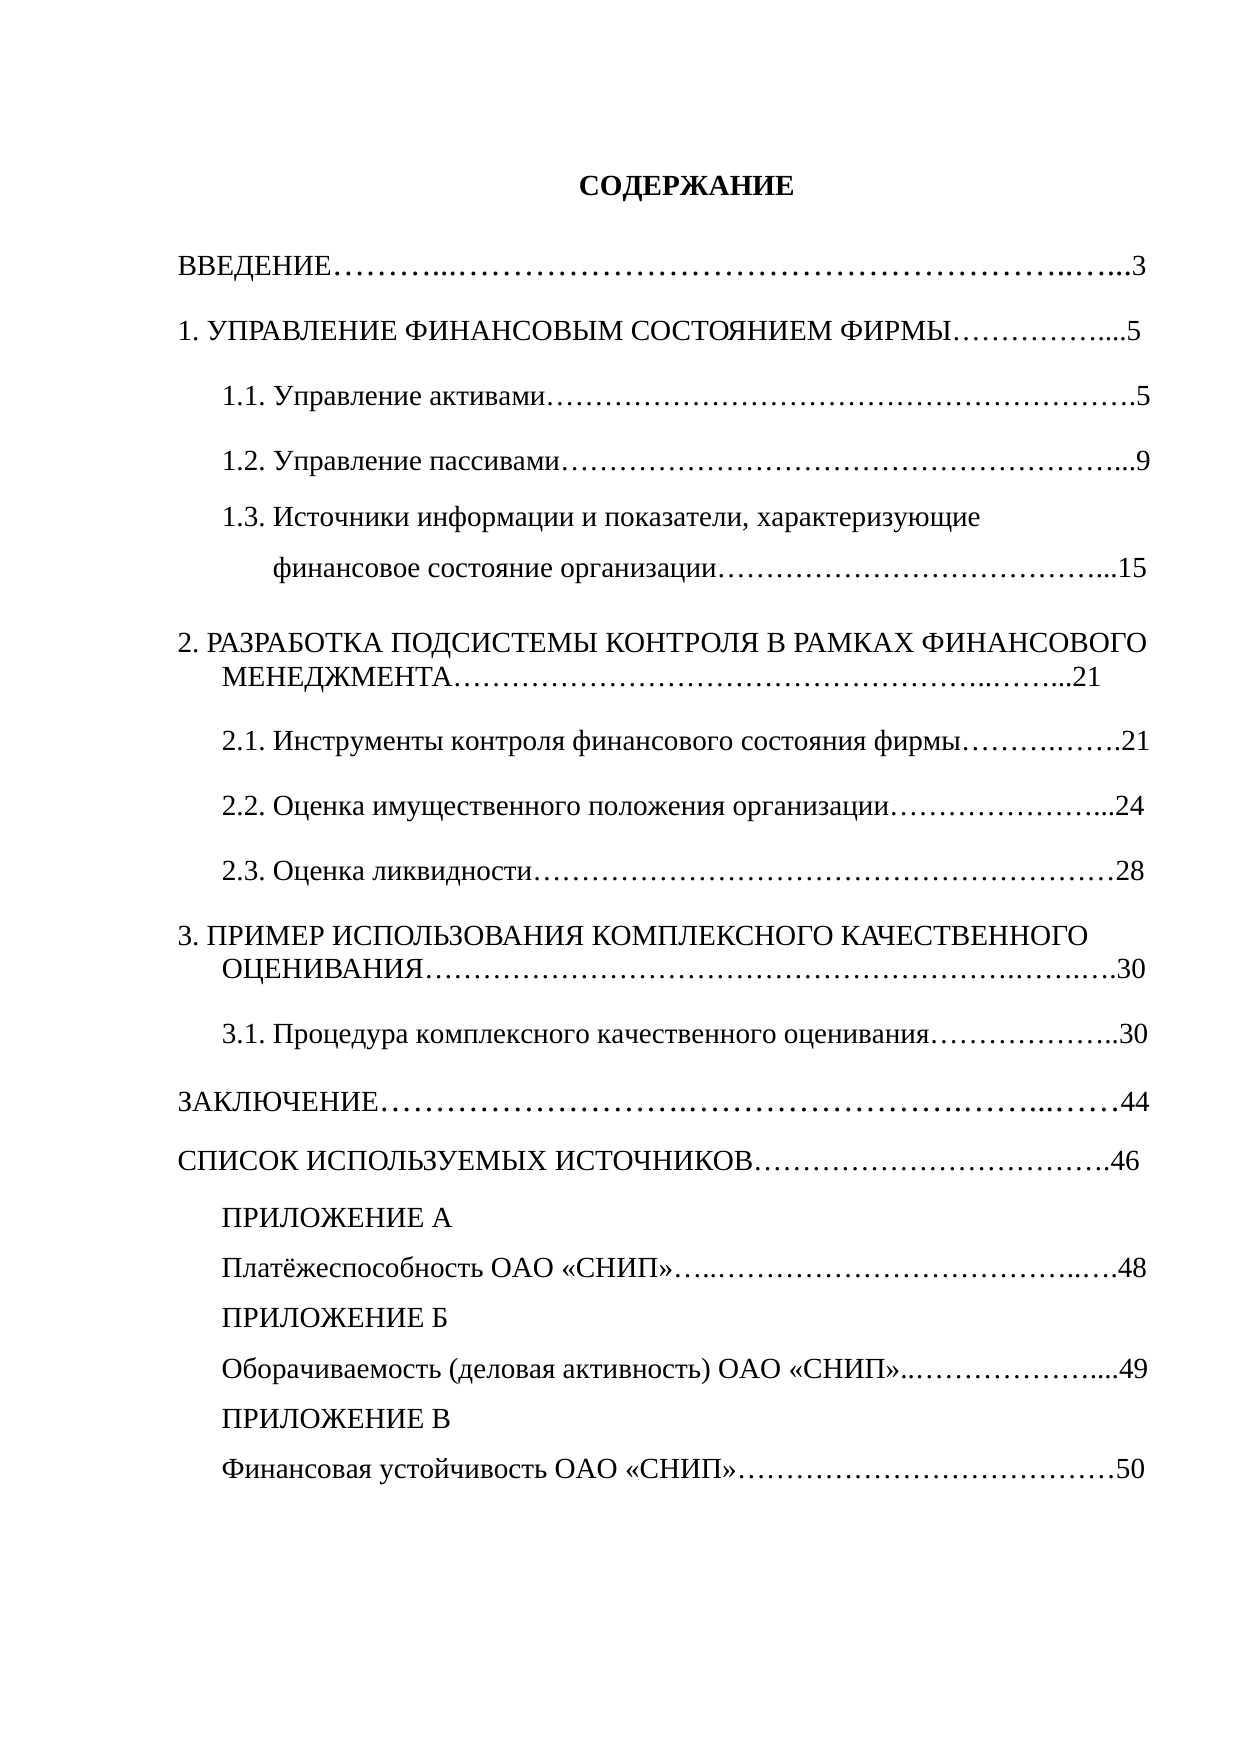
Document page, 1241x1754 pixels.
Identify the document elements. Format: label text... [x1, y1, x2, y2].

text ПРИЛОЖЕНИЕ В [177, 1401, 1152, 1435]
text Финансовая устойчивость ОАО «СНИП»…………………………………50 [177, 1451, 1152, 1485]
subtitle 2.1. Инструменты контроля финансового состояния фирмы……….…….21 [177, 723, 1152, 757]
text ПРИЛОЖЕНИЕ А [177, 1200, 1152, 1233]
text Платёжеспособность ОАО «СНИП»…..………………………………..….48 [177, 1250, 1152, 1284]
subtitle 1.1. Управление активами…………………………………………………….5 [177, 378, 1152, 412]
subtitle 3. ПРИМЕР ИСПОЛЬЗОВАНИЯ КОМПЛЕКСНОГО КАЧЕСТВЕННОГО ОЦЕНИВАНИЯ…………………………………………………….…….….30 [177, 918, 1152, 985]
subtitle СПИСОК ИСПОЛЬЗУЕМЫХ ИСТОЧНИКОВ……………………………….46 [177, 1143, 1152, 1177]
subtitle 3.1. Процедура комплексного качественного оценивания………………..30 [177, 1016, 1152, 1050]
subtitle 2. РАЗРАБОТКА ПОДСИСТЕМЫ КОНТРОЛЯ В РАМКАХ ФИНАНСОВОГО МЕНЕДЖМЕНТА………………………………………………..……...21 [177, 625, 1152, 692]
list 1.3. Источники информации и показатели, характеризующие [222, 499, 1152, 533]
text Оборачиваемость (деловая активность) ОАО «СНИП»..………………....49 [177, 1351, 1152, 1384]
subtitle ВведЕние………...………………………………………………..…...3 [177, 244, 1152, 282]
text СОДЕРЖАНИЕ [177, 168, 1152, 202]
subtitle 1.2. Управление пассивами…………………………………………………...9 [177, 443, 1152, 476]
subtitle 2.3. Оценка ликвидности……………………………………………………28 [177, 853, 1152, 887]
list финансовое состояние организации…………………………………...15 [236, 550, 1152, 583]
subtitle 2.2. Оценка имущественного положения организации…………………...24 [177, 788, 1152, 822]
text Заключение……………………….…………………….……...……44 [177, 1080, 1152, 1118]
subtitle 1. УПРАВЛЕНИЕ ФИНАНСОВЫМ СОСТОЯНИЕМ ФИРМЫ……………....5 [177, 313, 1152, 347]
text ПРИЛОЖЕНИЕ Б [177, 1301, 1152, 1334]
